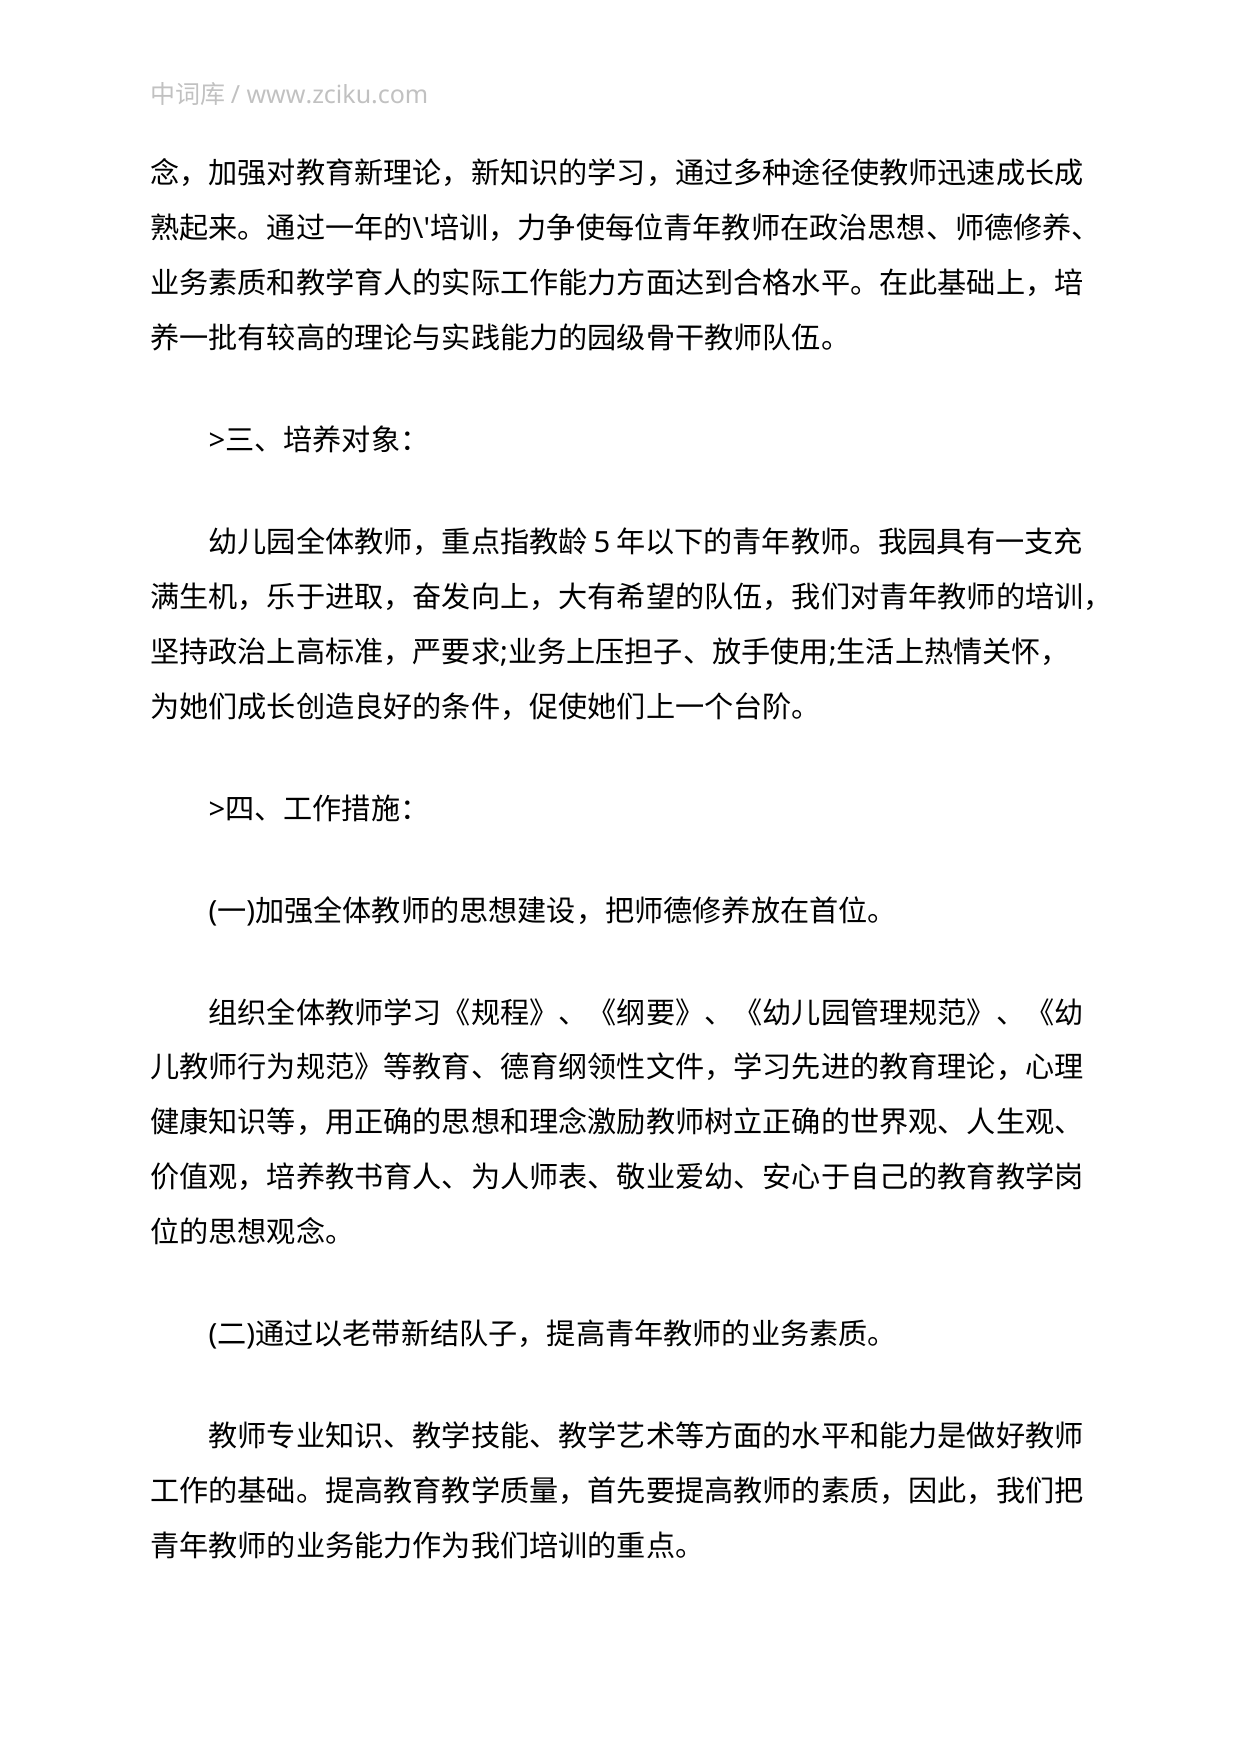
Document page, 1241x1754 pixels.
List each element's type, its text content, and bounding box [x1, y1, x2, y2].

text (二)通过以老带新结队子，提高青年教师的业务素质。 [150, 1311, 1090, 1353]
text 幼儿园全体教师，重点指教龄5年以下的青年教师。我园具有一支充满生机，乐于进取，奋发向上，大有希望的队伍，我们对青年教师的培训，坚持政治上高标准，严要求;业务上压担子、放手使用;生活上热情关怀，为她们成长创造良好的条件，促使她们上一个台阶。 [150, 518, 1090, 726]
text >四、工作措施： [150, 785, 1090, 828]
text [150, 150, 1090, 357]
text 教师专业知识、教学技能、教学艺术等方面的水平和能力是做好教师工作的基础。提高教育教学质量，首先要提高教师的素质，因此，我们把青年教师的业务能力作为我们培训的重点。 [150, 1412, 1090, 1564]
text 组织全体教师学习《规程》、《纲要》、《幼儿园管理规范》、《幼儿教师行为规范》等教育、德育纲领性文件，学习先进的教育理论，心理健康知识等，用正确的思想和理念激励教师树立正确的世界观、人生观、价值观，培养教书育人、为人师表、敬业爱幼、安心于自己的教育教学岗位的思想观念。 [150, 989, 1090, 1251]
text (一)加强全体教师的思想建设，把师德修养放在首位。 [150, 887, 1090, 929]
text >三、培养对象： [150, 417, 1090, 459]
